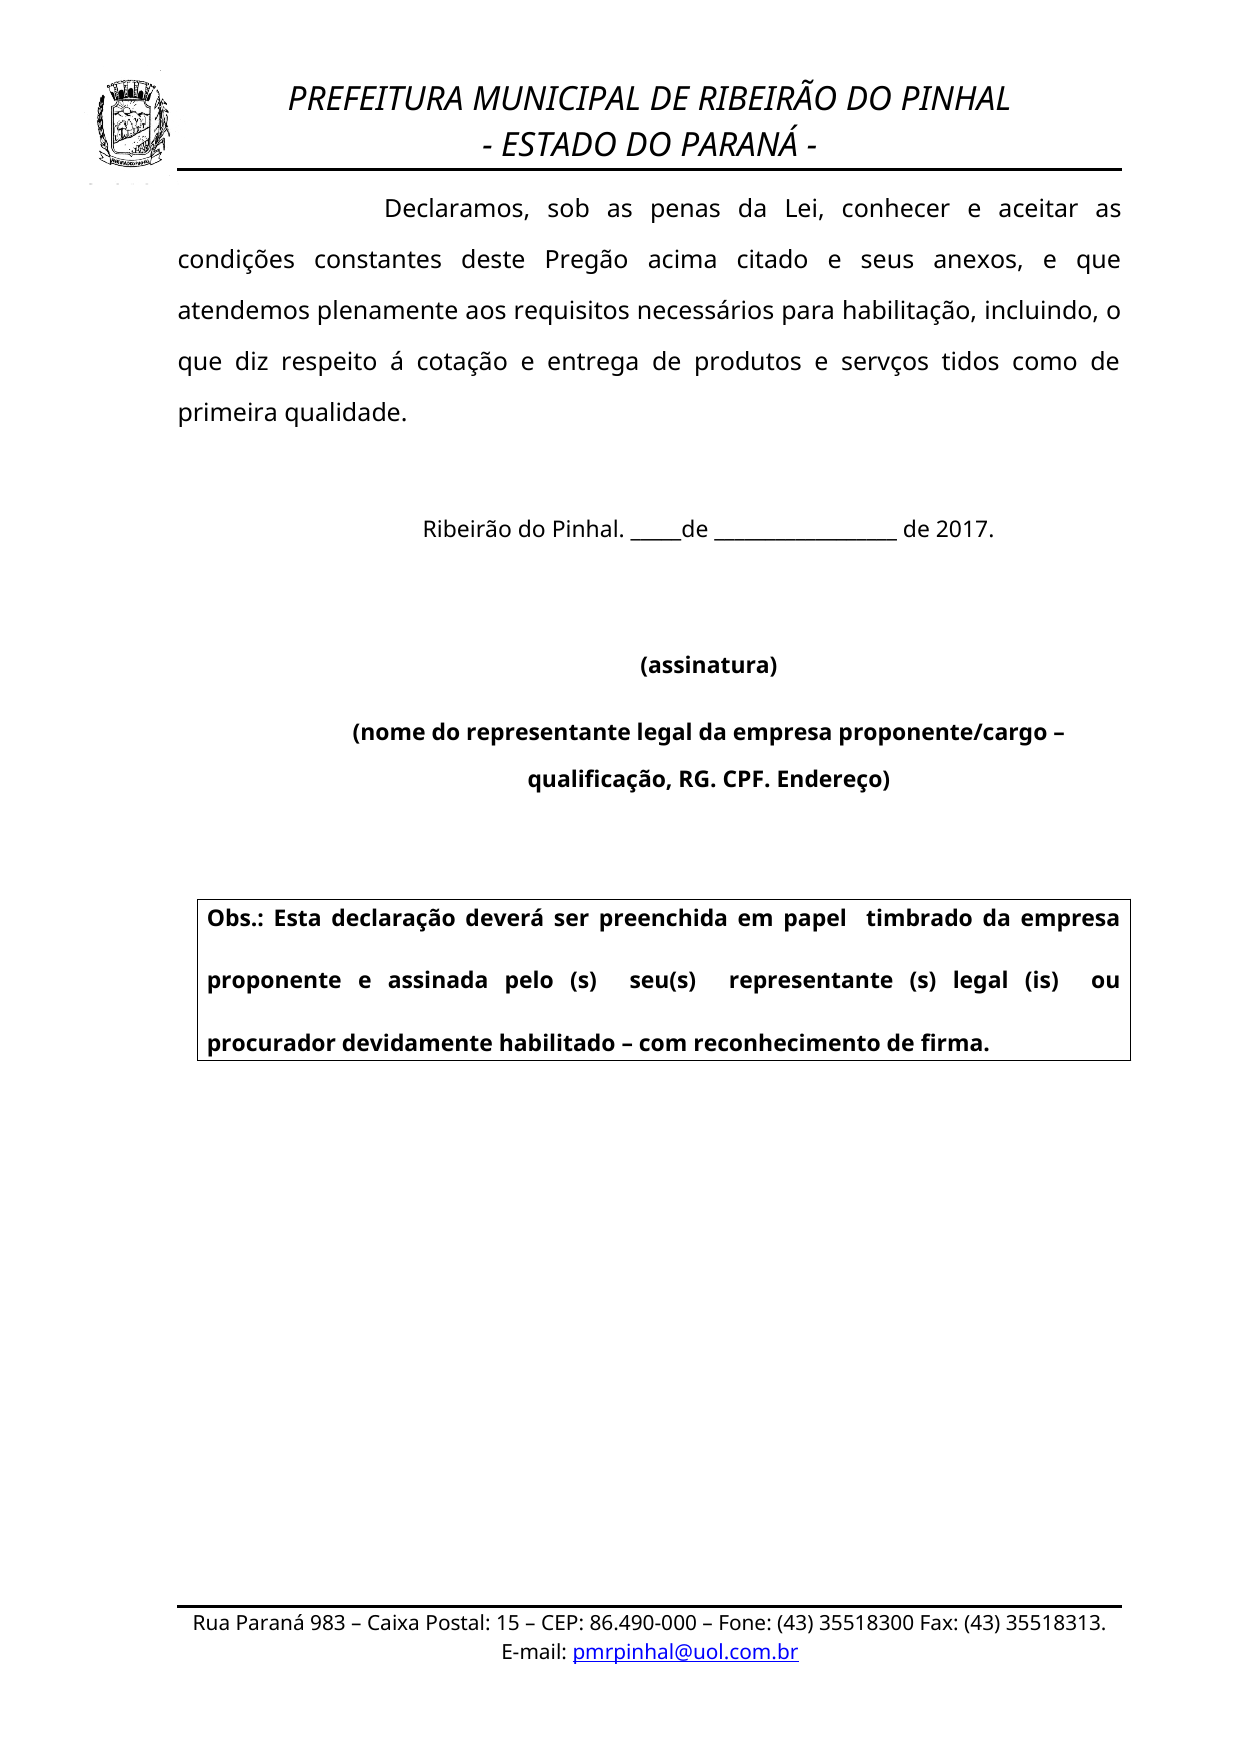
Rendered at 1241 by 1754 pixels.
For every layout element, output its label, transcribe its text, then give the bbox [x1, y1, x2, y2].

picture [83, 65, 186, 185]
text (nome do representante legal da empresa proponente/cargo – qualificação, RG. CPF. Endereço) [295, 716, 1122, 794]
text Obs.: Esta declaração deverá ser preenchida em papel timbrado da empresa proponente e assinada pelo (s) seu(s) representante (s) legal (is) ou procurador devidamente habilitado – com reconhecimento de firma. [198, 900, 1130, 1060]
text Ribeirão do Pinhal. _____de __________________ de 2017. [295, 513, 1122, 544]
text (assinatura) [295, 648, 1122, 680]
text Declaramos, sob as penas da Lei, conhecer e aceitar as condições constantes deste Pregão acima citado e seus anexos, e que atendemos plenamente aos requisitos necessários para habilitação, incluindo, o que diz respeito á cotação e entrega de produtos e servços tidos como de primeira qualidade. [177, 190, 1122, 428]
